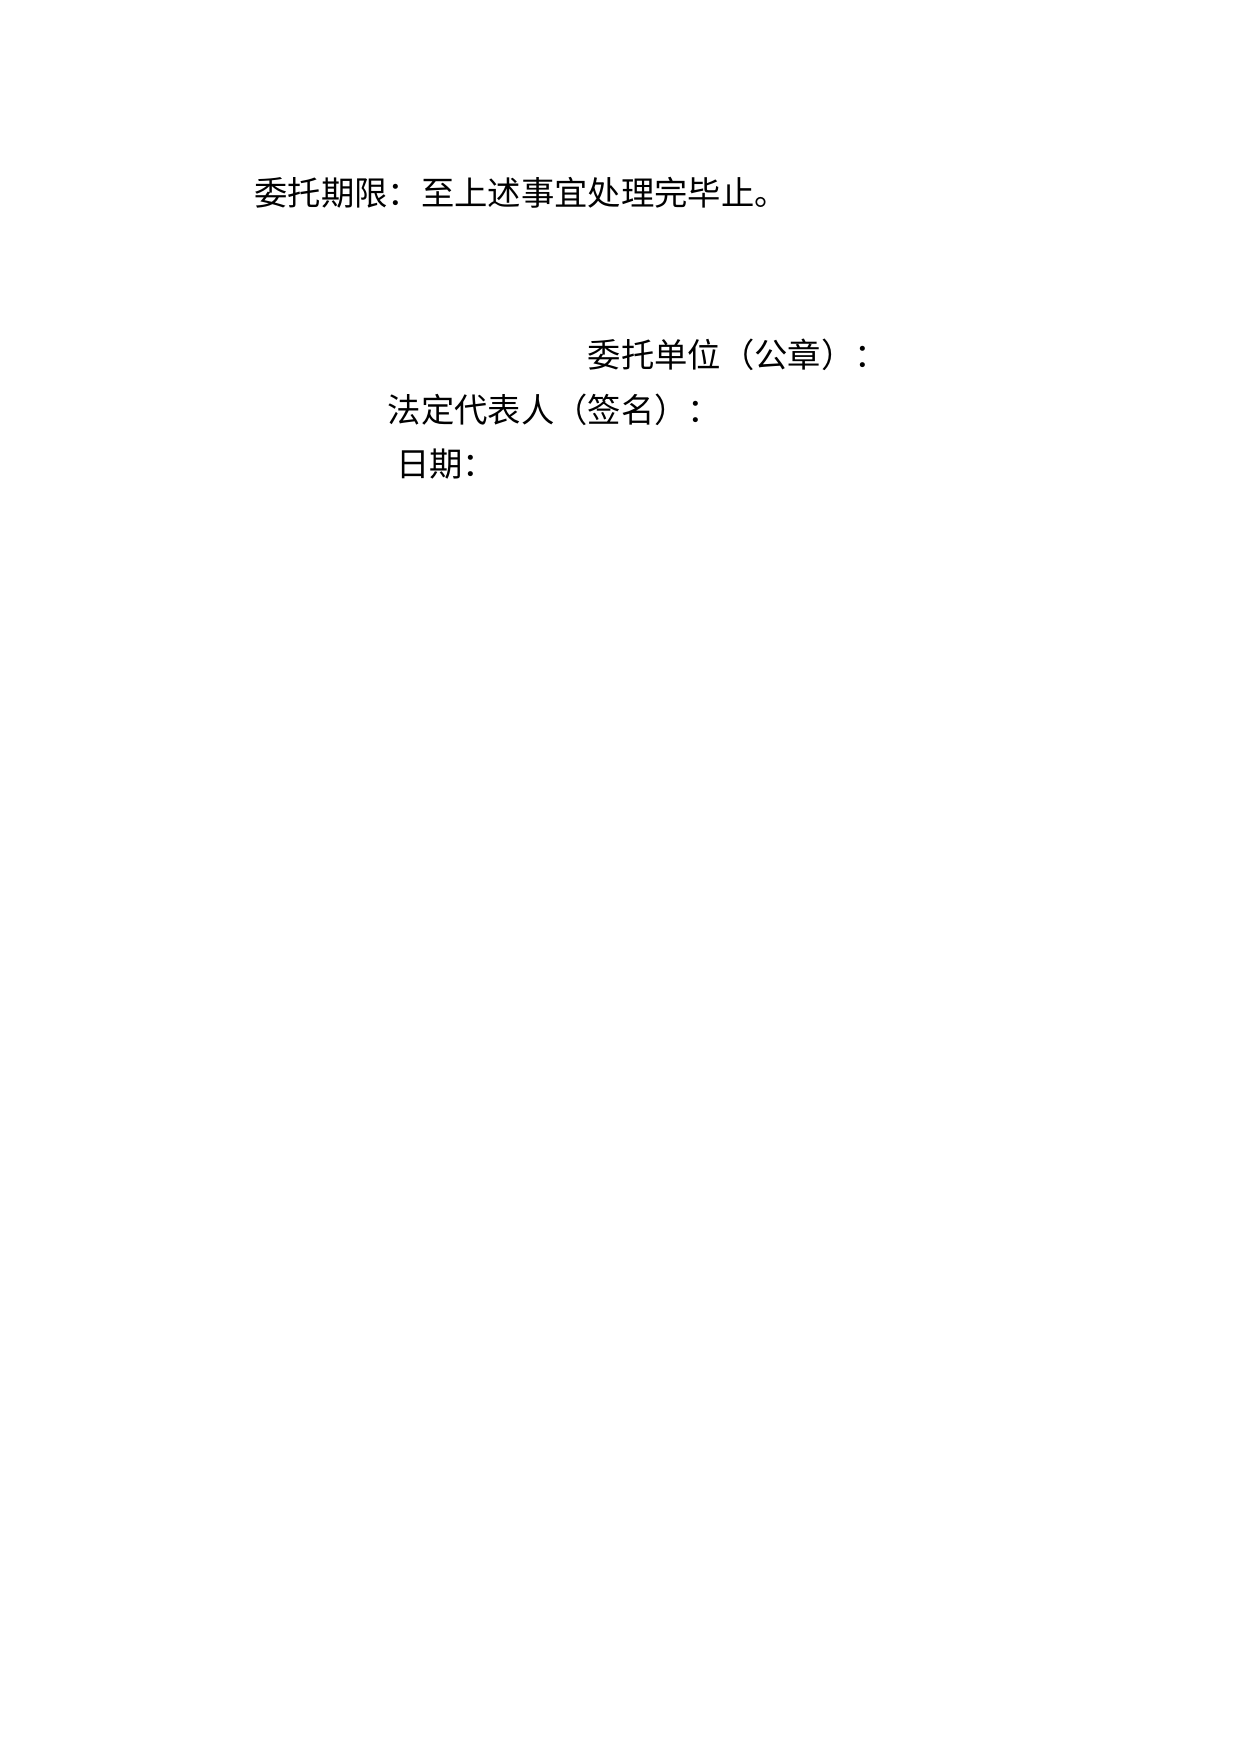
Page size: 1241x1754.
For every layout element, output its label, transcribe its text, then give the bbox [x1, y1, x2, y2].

text 委托单位（公章）： [187, 324, 1053, 379]
text 委托期限：至上述事宜处理完毕止。 [187, 162, 1053, 216]
text 法定代表人（签名）： [187, 379, 1053, 433]
text 日期： [187, 433, 1053, 487]
